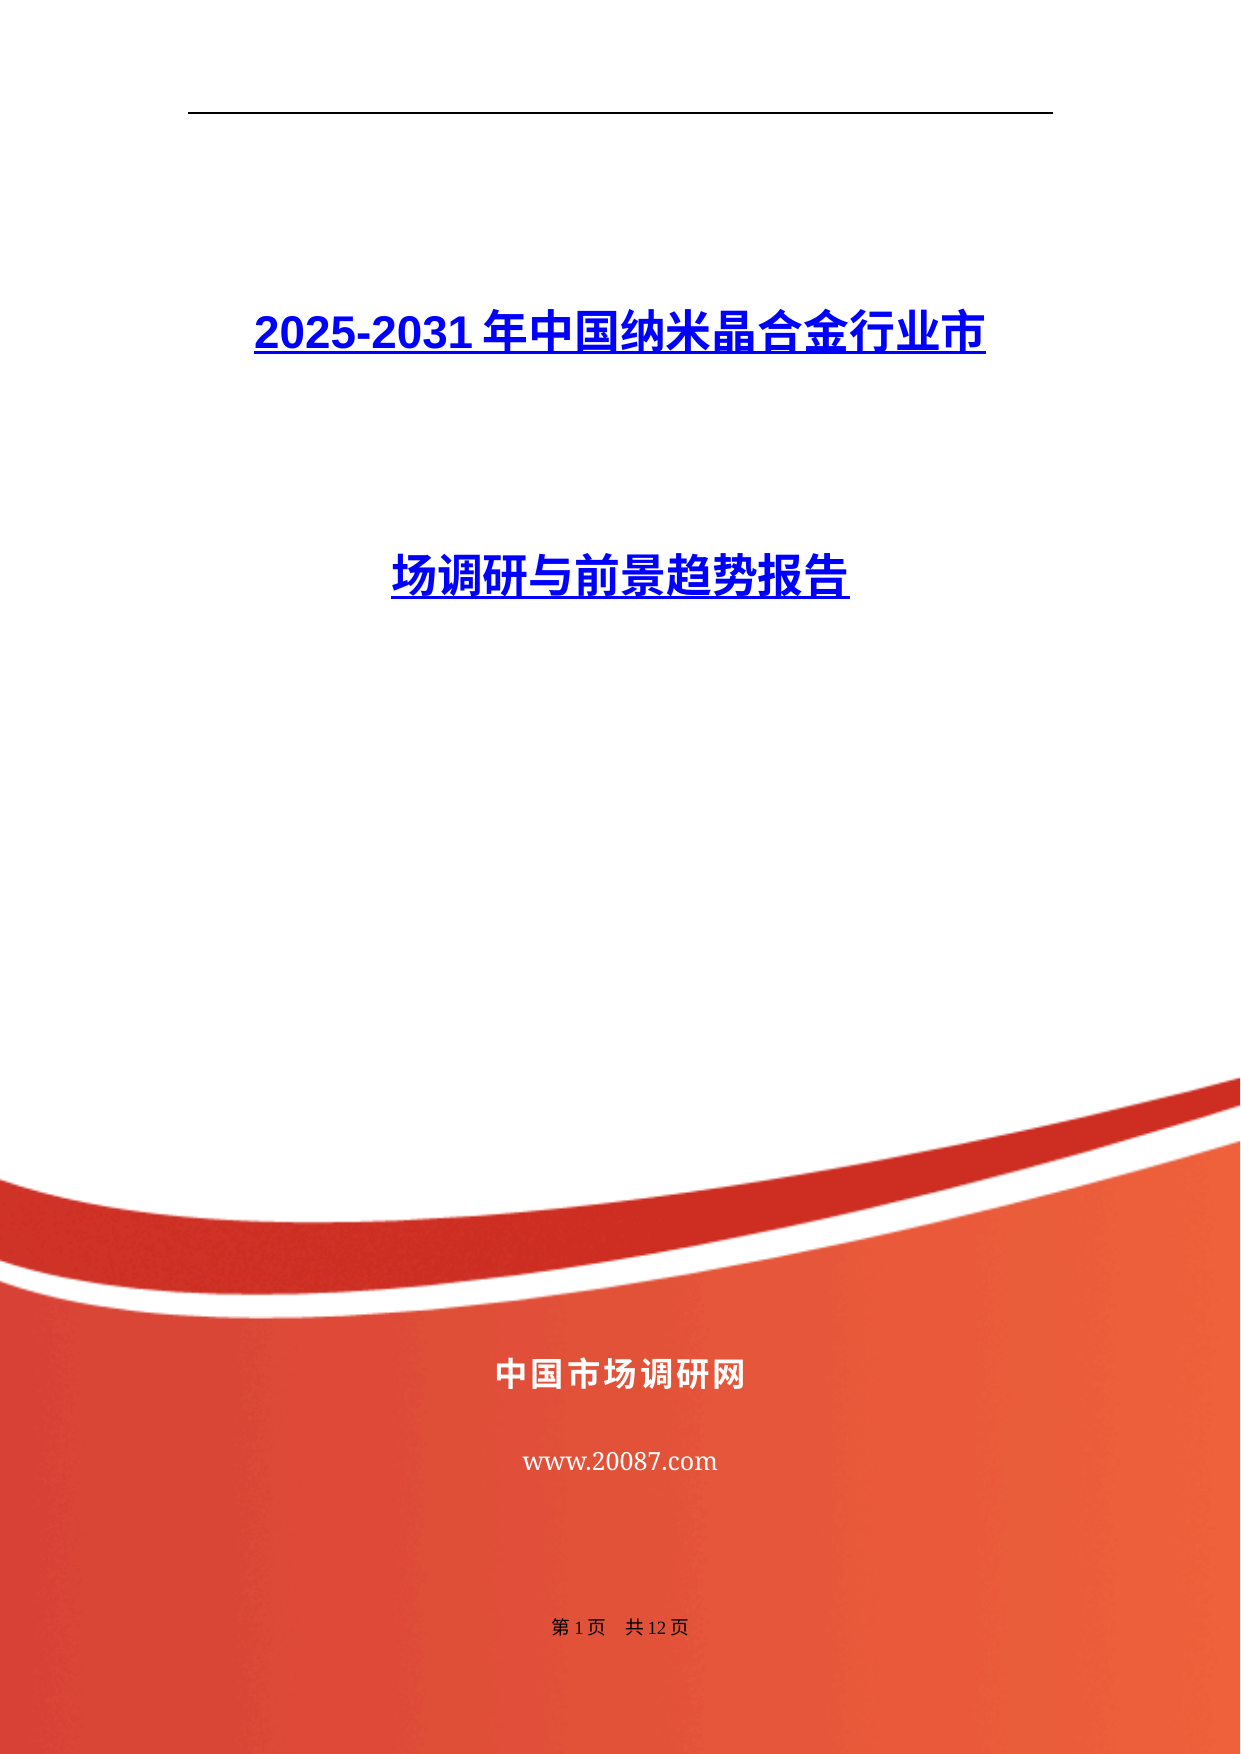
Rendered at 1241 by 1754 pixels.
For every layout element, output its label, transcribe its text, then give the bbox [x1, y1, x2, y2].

picture [0, 1006, 1241, 1754]
text www.20087.com [187, 1428, 1053, 1493]
subtitle 中国市场调研网 [187, 1339, 1053, 1404]
table_header 2025-2031年中国纳米晶合金行业市场调研与前景趋势报告 [188, 207, 1053, 773]
